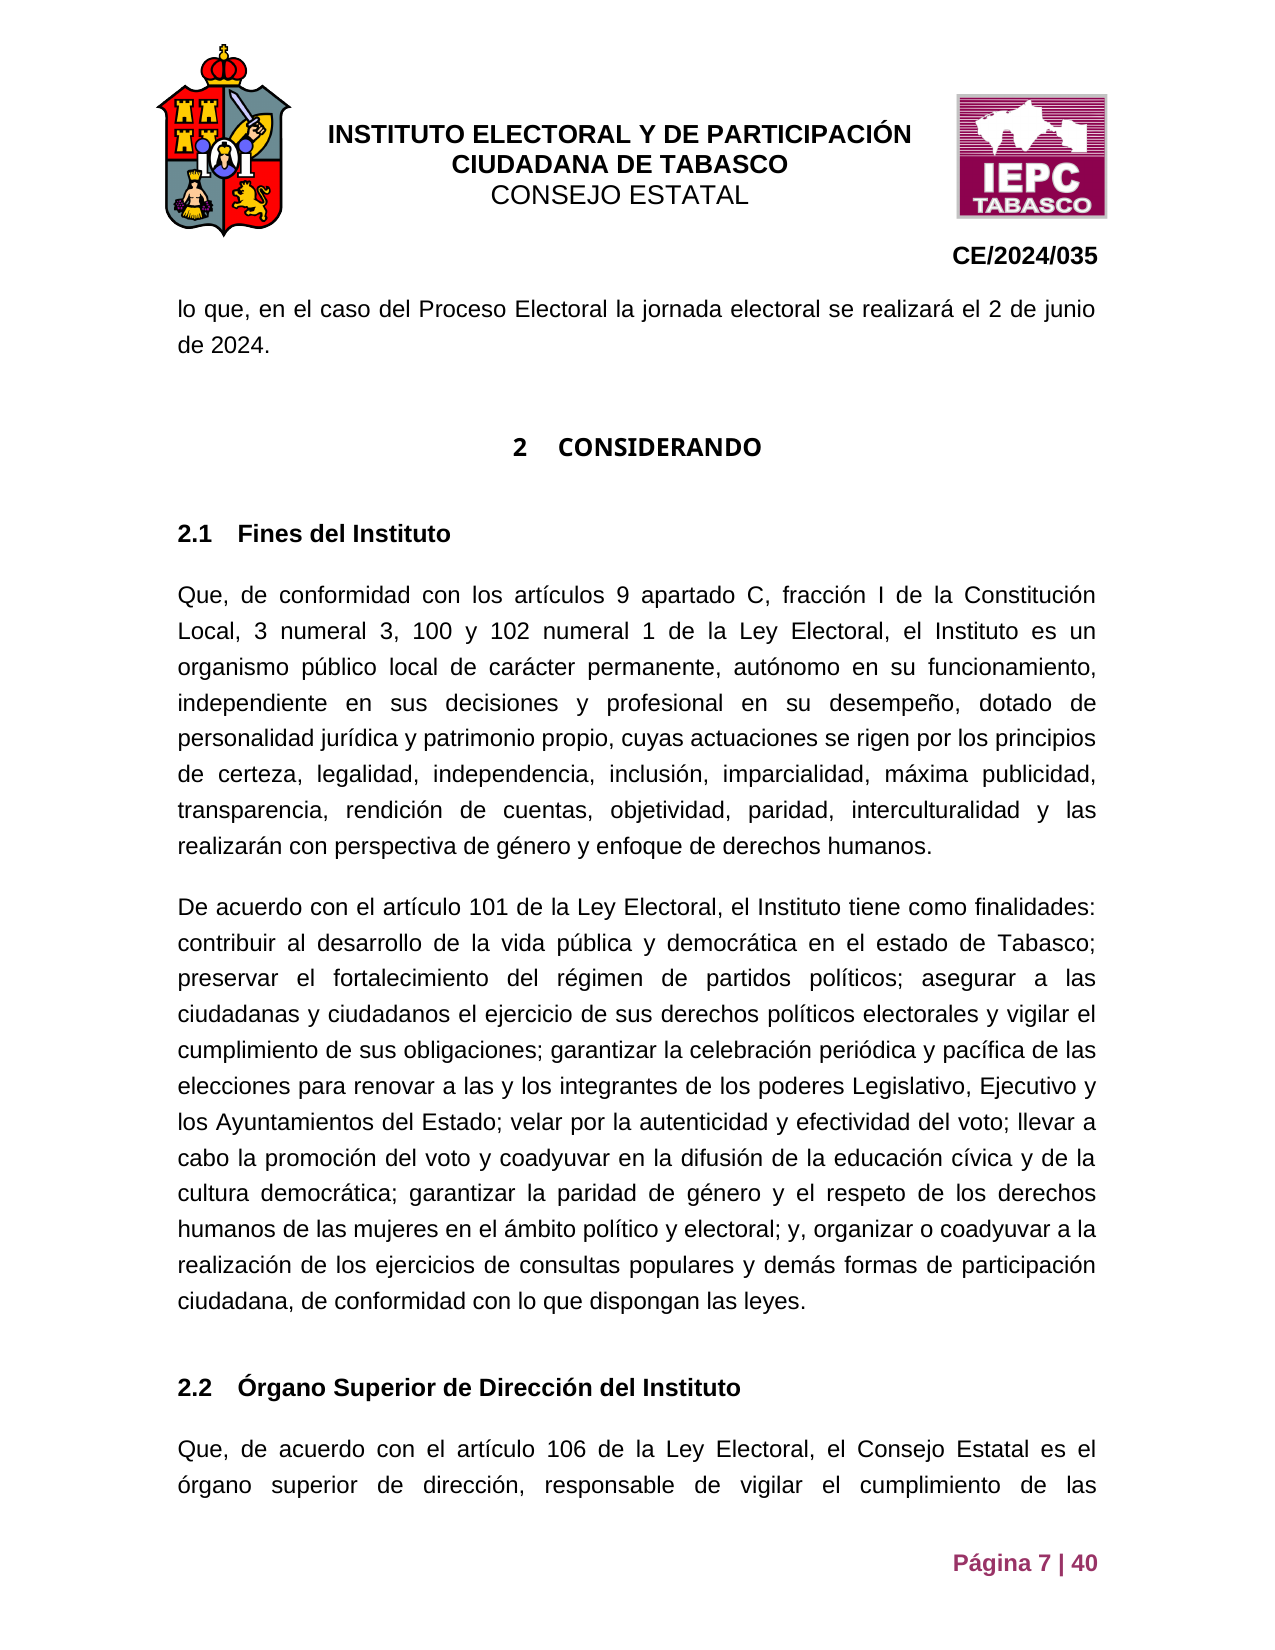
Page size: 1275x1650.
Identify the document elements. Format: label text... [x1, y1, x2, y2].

subtitle Considerando [177, 429, 1098, 464]
subtitle Fines del Instituto [177, 519, 1098, 547]
picture [147, 44, 295, 241]
text Que, de conformidad con los artículos 9 apartado C, fracción I de la Constitución Local, 3 numeral 3, 100 y 102 numeral 1 de la Ley Electoral, el Instituto es un organismo público local de carácter permanente, autónomo en su funcionamiento, independiente en sus decisiones y profesional en su desempeño, dotado de personalidad jurídica y patrimonio propio, cuyas actuaciones se rigen por los principios de certeza, legalidad, independencia, inclusión, imparcialidad, máxima publicidad, transparencia, rendición de cuentas, objetividad, paridad, interculturalidad y las realizarán con perspectiva de género y enfoque de derechos humanos. [177, 581, 1098, 859]
picture [956, 94, 1108, 219]
text De acuerdo con el artículo 101 de la Ley Electoral, el Instituto tiene como finalidades: contribuir al desarrollo de la vida pública y democrática en el estado de Tabasco; preservar el fortalecimiento del régimen de partidos políticos; asegurar a las ciudadanas y ciudadanos el ejercicio de sus derechos políticos electorales y vigilar el cumplimiento de sus obligaciones; garantizar la celebración periódica y pacífica de las elecciones para renovar a las y los integrantes de los poderes Legislativo, Ejecutivo y los Ayuntamientos del Estado; velar por la autenticidad y efectividad del voto; llevar a cabo la promoción del voto y coadyuvar en la difusión de la educación cívica y de la cultura democrática; garantizar la paridad de género y el respeto de los derechos humanos de las mujeres en el ámbito político y electoral; y, organizar o coadyuvar a la realización de los ejercicios de consultas populares y demás formas de participación ciudadana, de conformidad con lo que dispongan las leyes. [177, 893, 1098, 1314]
subtitle Órgano Superior de Dirección del Instituto [177, 1373, 1098, 1401]
